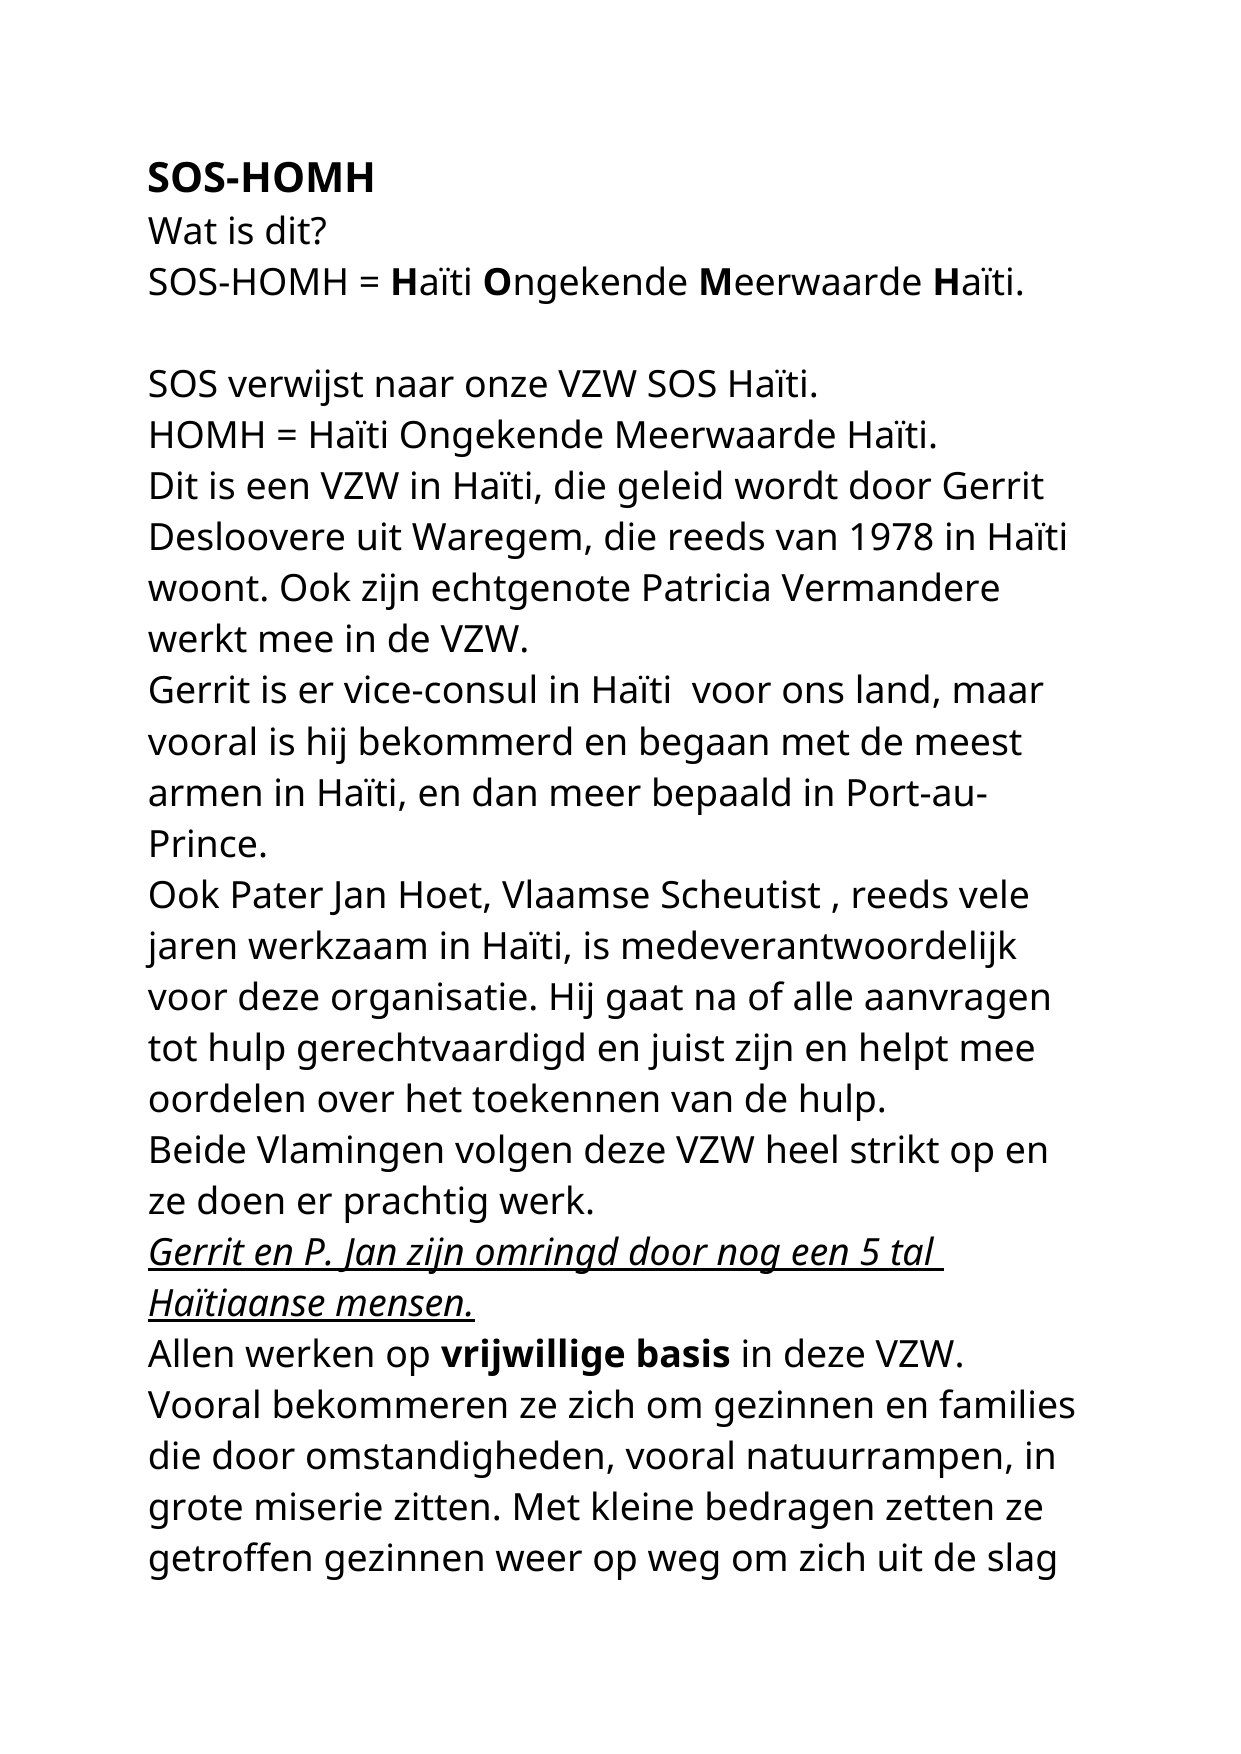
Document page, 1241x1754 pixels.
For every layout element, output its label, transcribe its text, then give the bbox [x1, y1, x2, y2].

text SOS-HOMH Wat is dit? SOS-HOMH = Haïti Ongekende Meerwaarde Haïti. SOS verwijst naar onze VZW SOS Haïti. HOMH = Haïti Ongekende Meerwaarde Haïti. Dit is een VZW in Haïti, die geleid wordt door Gerrit Desloovere uit Waregem, die reeds van 1978 in Haïti woont. Ook zijn echtgenote Patricia Vermandere werkt mee in de VZW. Gerrit is er vice-consul in Haïti voor ons land, maar vooral is hij bekommerd en begaan met de meest armen in Haïti, en dan meer bepaald in Port-au-Prince. Ook Pater Jan Hoet, Vlaamse Scheutist , reeds vele jaren werkzaam in Haïti, is medeverantwoordelijk voor deze organisatie. Hij gaat na of alle aanvragen tot hulp gerechtvaardigd en juist zijn en helpt mee oordelen over het toekennen van de hulp. Beide Vlamingen volgen deze VZW heel strikt op en ze doen er prachtig werk. [148, 148, 1093, 1225]
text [148, 1225, 1093, 1582]
